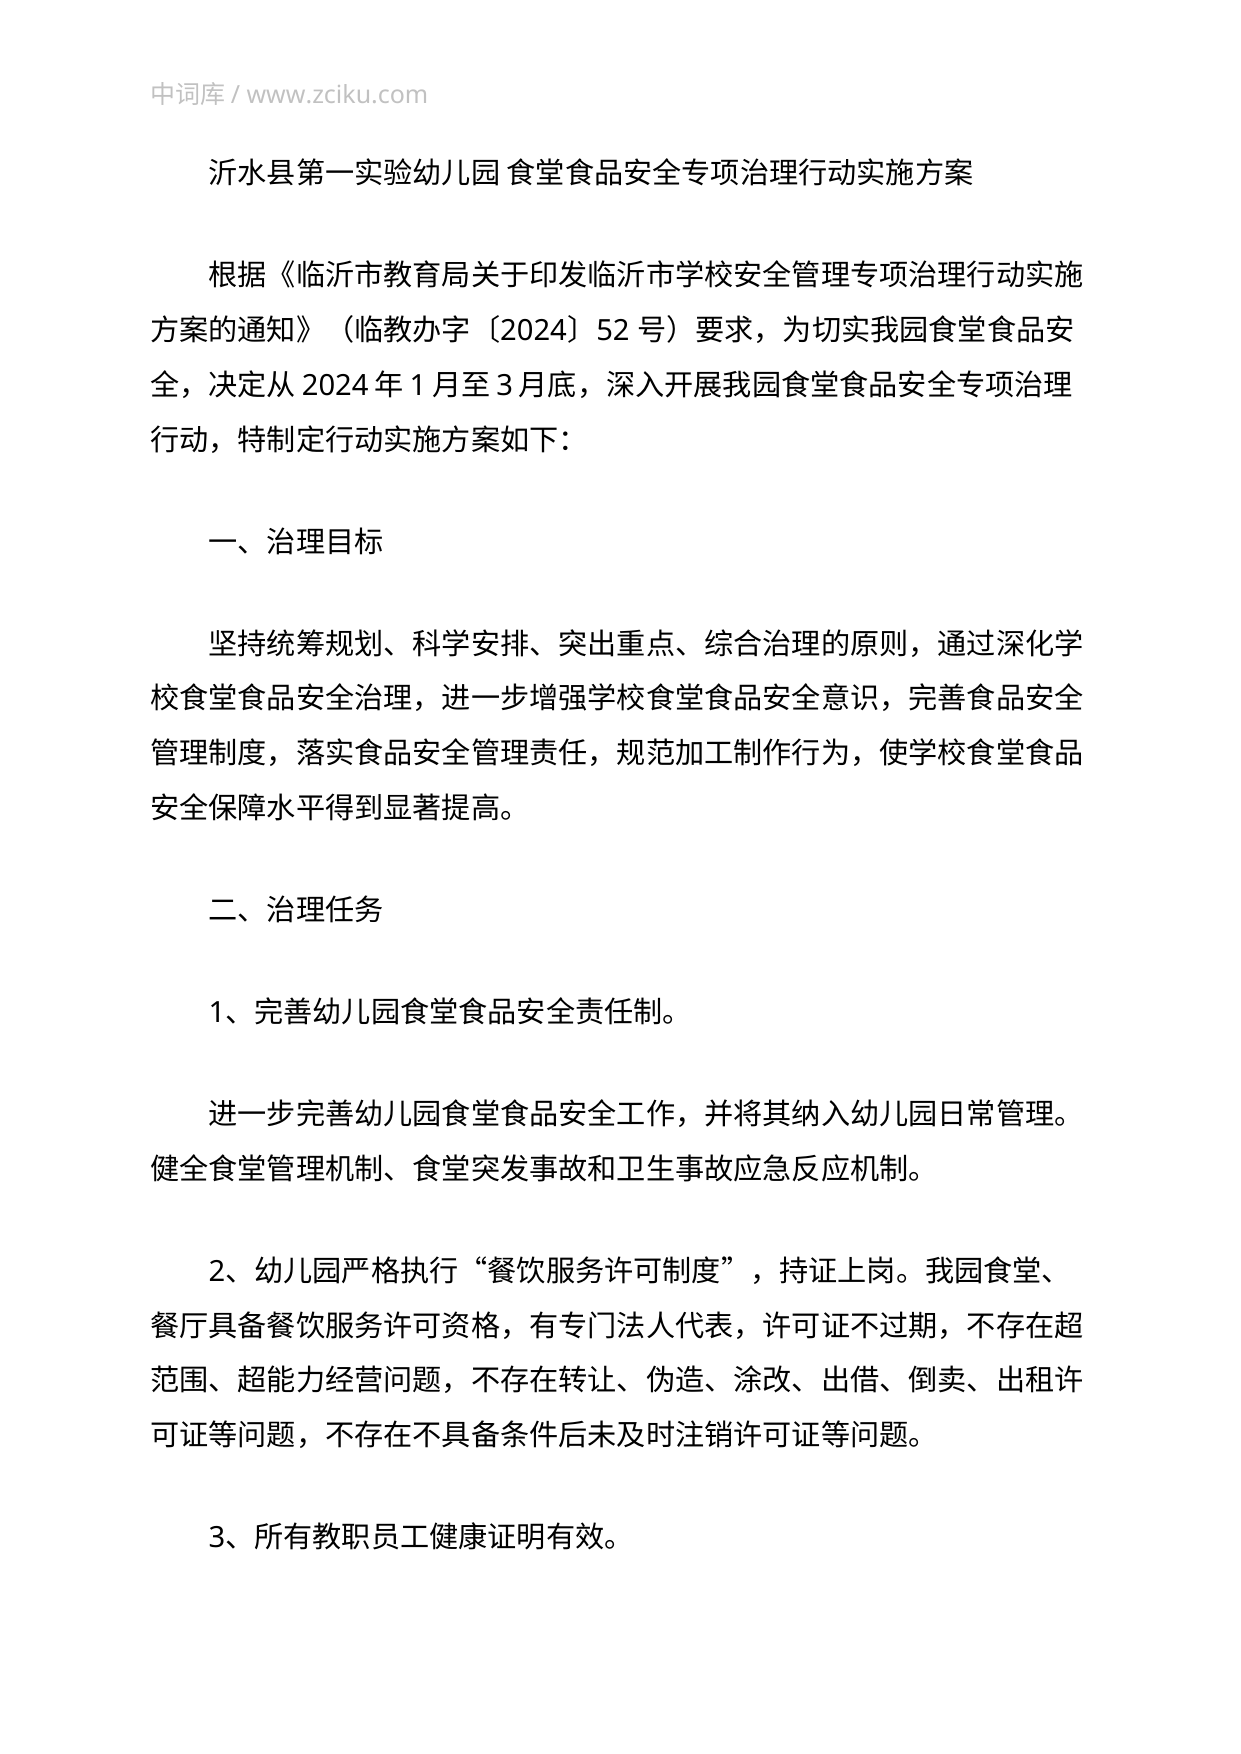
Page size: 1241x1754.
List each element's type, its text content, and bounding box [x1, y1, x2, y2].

text 坚持统筹规划、科学安排、突出重点、综合治理的原则，通过深化学校食堂食品安全治理，进一步增强学校食堂食品安全意识，完善食品安全管理制度，落实食品安全管理责任，规范加工制作行为，使学校食堂食品安全保障水平得到显著提高。 [150, 620, 1090, 827]
text 1、完善幼儿园食堂食品安全责任制。 [150, 988, 1090, 1031]
text 沂水县第一实验幼儿园 食堂食品安全专项治理行动实施方案 [150, 150, 1090, 192]
text 3、所有教职员工健康证明有效。 [150, 1514, 1090, 1556]
text 一、治理目标 [150, 518, 1090, 561]
text 二、治理任务 [150, 887, 1090, 929]
text 2、幼儿园严格执行“餐饮服务许可制度”，持证上岗。我园食堂、餐厅具备餐饮服务许可资格，有专门法人代表，许可证不过期，不存在超范围、超能力经营问题，不存在转让、伪造、涂改、出借、倒卖、出租许可证等问题，不存在不具备条件后未及时注销许可证等问题。 [150, 1247, 1090, 1454]
text 进一步完善幼儿园食堂食品安全工作，并将其纳入幼儿园日常管理。健全食堂管理机制、食堂突发事故和卫生事故应急反应机制。 [150, 1090, 1090, 1188]
text 根据《临沂市教育局关于印发临沂市学校安全管理专项治理行动实施方案的通知》（临教办字〔2024〕52 号）要求，为切实我园食堂食品安全，决定从2024年1月至3月底，深入开展我园食堂食品安全专项治理行动，特制定行动实施方案如下： [150, 252, 1090, 459]
